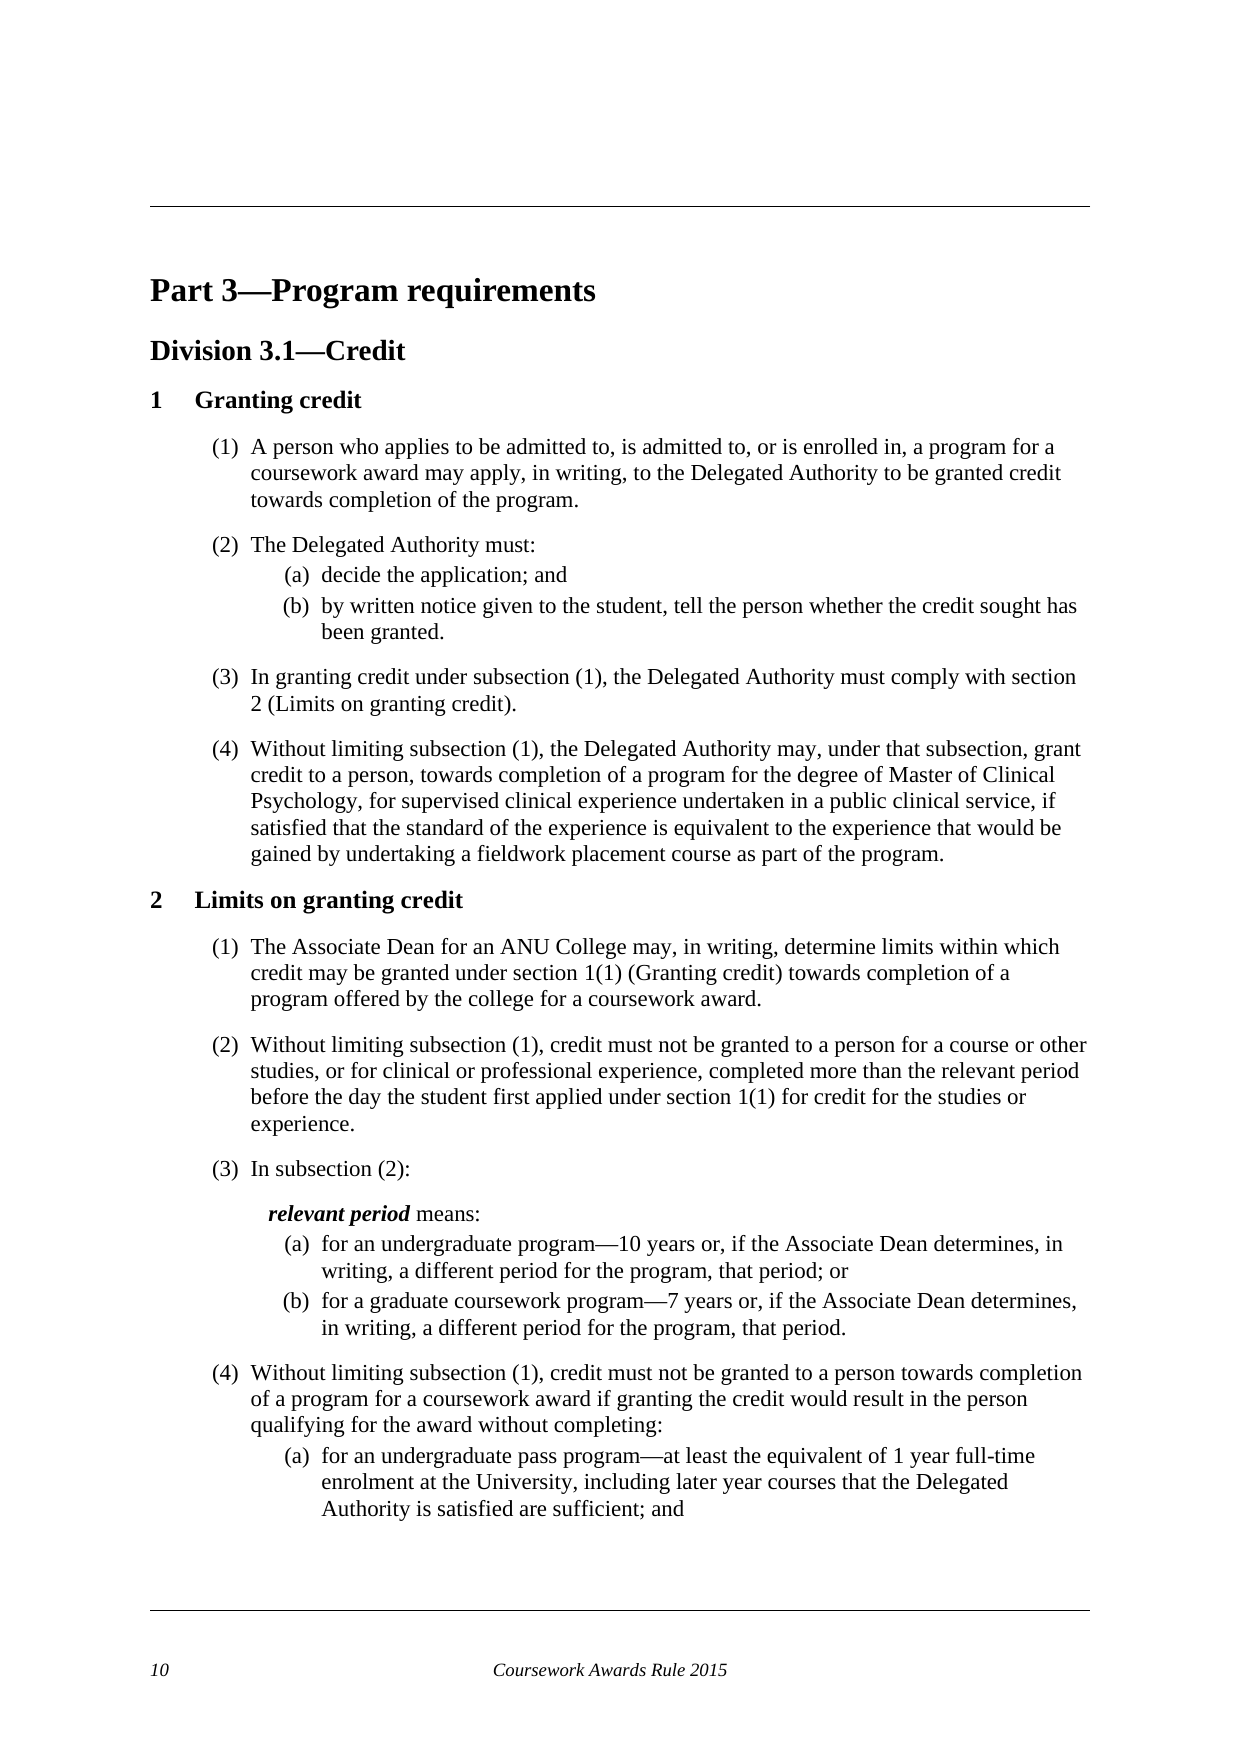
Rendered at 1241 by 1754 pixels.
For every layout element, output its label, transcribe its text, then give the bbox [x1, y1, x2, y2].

subtitle Without limiting subsection (1), credit must not be granted to a person for a course or other studies, or for clinical or professional experience, completed more than the relevant period before the day the student first applied under section 23(1) for credit for the studies or experience. [238, 1031, 1090, 1136]
subtitle Granting credit [150, 386, 1090, 414]
subtitle decide the application; and [309, 561, 1090, 588]
subtitle Credit [150, 333, 1090, 367]
subtitle In subsection (2): [238, 1155, 1090, 1181]
subtitle A person who applies to be admitted to, is admitted to, or is enrolled in, a program for a coursework award may apply, in writing, to the Delegated Authority to be granted credit towards completion of the program. [238, 433, 1090, 512]
subtitle by written notice given to the student, tell the person whether the credit sought has been granted. [309, 592, 1090, 644]
subtitle for a graduate coursework program—7 years or, if the Associate Dean determines, in writing, a different period for the program, that period. [309, 1287, 1090, 1340]
subtitle Limits on granting credit [150, 885, 1090, 914]
text relevant period means: [268, 1200, 1090, 1226]
subtitle for an undergraduate program—10 years or, if the Associate Dean determines, in writing, a different period for the program, that period; or [309, 1230, 1090, 1283]
subtitle In granting credit under subsection (1), the Delegated Authority must comply with section 24 (Limits on granting credit). [238, 663, 1090, 716]
subtitle Without limiting subsection (1), credit must not be granted to a person towards completion of a program for a coursework award if granting the credit would result in the person qualifying for the award without completing: [238, 1359, 1090, 1438]
subtitle Without limiting subsection (1), the Delegated Authority may, under that subsection, grant credit to a person, towards completion of a program for the degree of Master of Clinical Psychology, for supervised clinical experience undertaken in a public clinical service, if satisfied that the standard of the experience is equivalent to the experience that would be gained by undertaking a fieldwork placement course as part of the program. [238, 735, 1090, 867]
subtitle for an undergraduate pass program—at least the equivalent of 1 year full-time enrolment at the University, including later year courses that the Delegated Authority is satisfied are sufficient; and [309, 1442, 1090, 1521]
subtitle The Delegated Authority must: [238, 531, 1090, 557]
subtitle Program requirements [150, 270, 1090, 308]
subtitle The Associate Dean for an ANU College may, in writing, determine limits within which credit may be granted under section 23(1) (Granting credit) towards completion of a program offered by the college for a coursework award. [238, 933, 1090, 1012]
